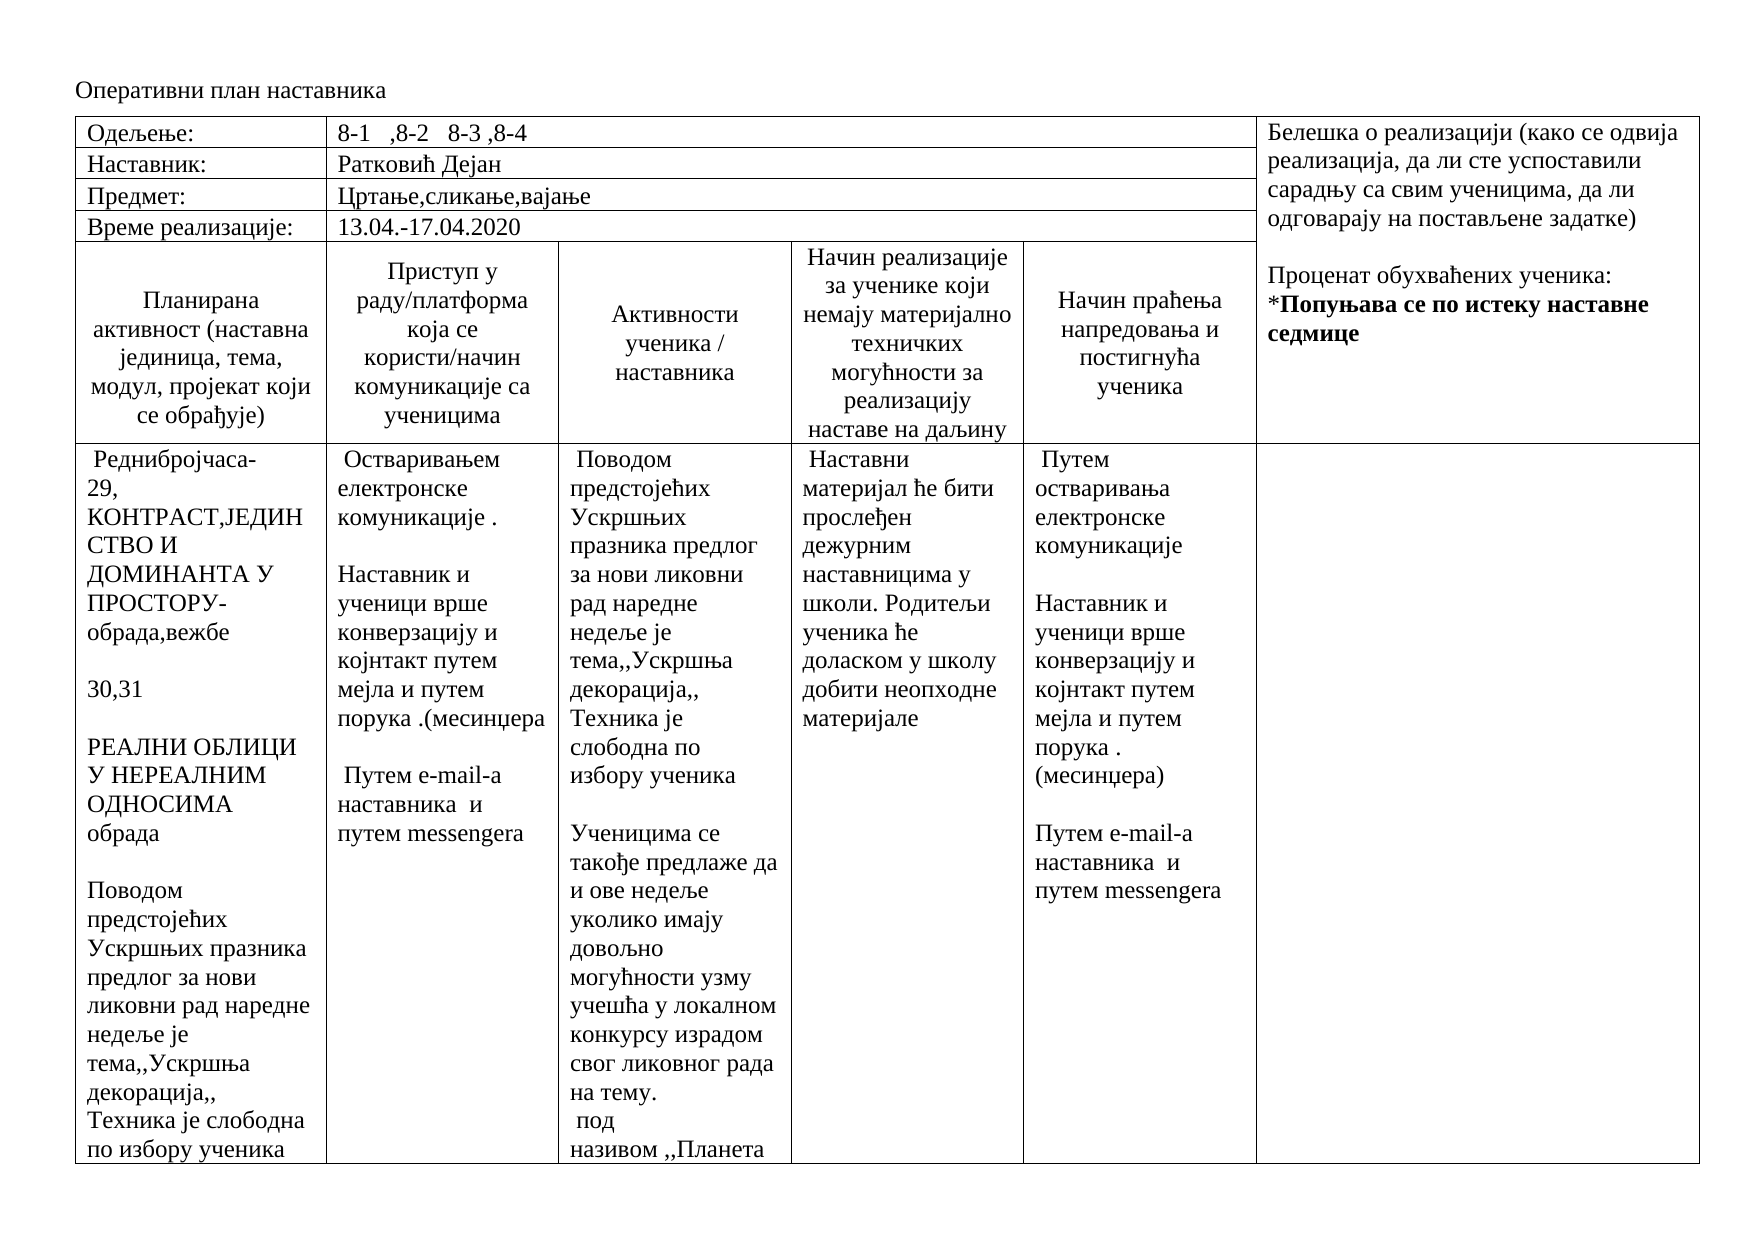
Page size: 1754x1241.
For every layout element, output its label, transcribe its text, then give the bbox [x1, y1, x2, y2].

table_cell Ратковић Дејан [327, 148, 1256, 178]
table_cell Наставник: [76, 148, 326, 178]
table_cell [559, 444, 791, 1163]
table_cell Предмет: [76, 179, 326, 209]
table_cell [792, 444, 1023, 1163]
table_cell Планирана активност (наставна јединица, тема, модул, пројекат који се обрађује) [76, 242, 326, 443]
table_cell 13.04.-17.04.2020 [327, 211, 1256, 241]
table_cell Приступ у раду/платформа која се користи/начин комуникације са ученицима [327, 242, 558, 443]
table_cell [327, 444, 558, 1163]
table_cell [1257, 444, 1699, 1163]
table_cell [1024, 444, 1256, 1163]
table_header Одељење: [76, 117, 326, 147]
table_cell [76, 444, 326, 1163]
table_cell Цртање,сликање,вајање [327, 179, 1256, 209]
table_cell Активности ученика / наставника [559, 242, 791, 443]
table_header 8-1 ,8-2 8-3 ,8-4 [327, 117, 1256, 147]
table_header Белешка о реализацији (како се одвија реализација, да ли сте успоставили сарадњу са свим ученицима, да ли одговарају на постављене задатке) Проценат обухваћених ученика: *Попуњава се по истеку наставне седмице [1257, 117, 1699, 443]
table_cell Време реализације: [76, 211, 326, 241]
table_cell Начин реализације за ученике који немају материјално техничких могућности за реализацију наставе на даљину [792, 242, 1023, 443]
table_cell Начин праћења напредовања и постигнућа ученика [1024, 242, 1256, 443]
